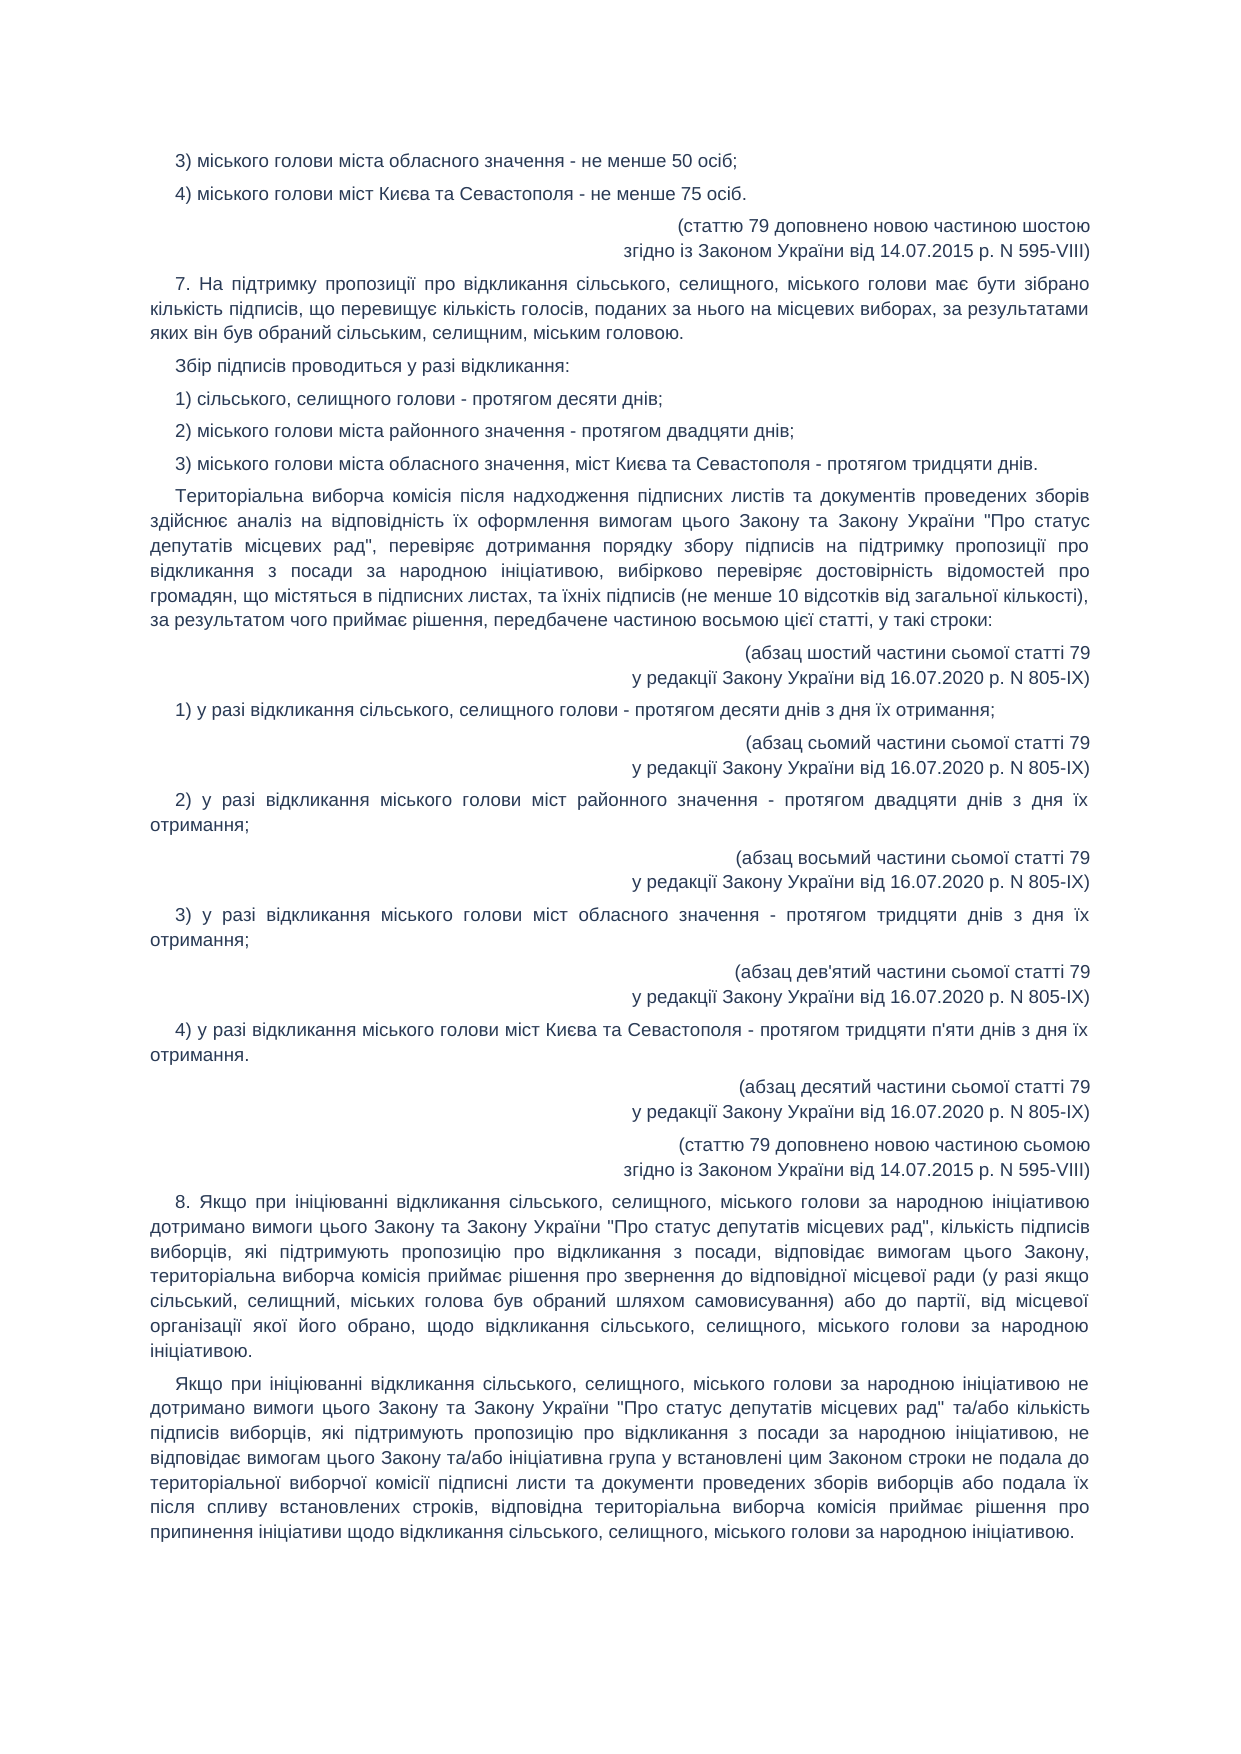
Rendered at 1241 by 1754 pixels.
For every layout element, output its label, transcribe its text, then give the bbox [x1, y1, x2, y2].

text 4) у разі відкликання міського голови міст Києва та Севастополя - протягом тридцяти п'яти днів з дня їх отримання. [150, 1019, 1090, 1065]
text (статтю 79 доповнено новою частиною сьомою згідно із Законом України від 14.07.2015 р. N 595-VIII) [150, 1133, 1090, 1180]
text 2) міського голови міста районного значення - протягом двадцяти днів; [150, 420, 1090, 442]
text 8. Якщо при ініціюванні відкликання сільського, селищного, міського голови за народною ініціативою дотримано вимоги цього Закону та Закону України "Про статус депутатів місцевих рад", кількість підписів виборців, які підтримують пропозицію про відкликання з посади, відповідає вимогам цього Закону, територіальна виборча комісія приймає рішення про звернення до відповідної місцевої ради (у разі якщо сільський, селищний, міських голова був обраний шляхом самовисування) або до партії, від місцевої організації якої його обрано, щодо відкликання сільського, селищного, міського голови за народною ініціативою. [150, 1191, 1090, 1361]
text 4) міського голови міст Києва та Севастополя - не менше 75 осіб. [150, 183, 1090, 204]
text (абзац шостий частини сьомої статті 79 у редакції Закону України від 16.07.2020 р. N 805-IX) [150, 642, 1090, 688]
text (статтю 79 доповнено новою частиною шостою згідно із Законом України від 14.07.2015 р. N 595-VIII) [150, 215, 1090, 262]
text 3) у разі відкликання міського голови міст обласного значення - протягом тридцяти днів з дня їх отримання; [150, 904, 1090, 950]
text 1) сільського, селищного голови - протягом десяти днів; [150, 387, 1090, 409]
text Збір підписів проводиться у разі відкликання: [150, 355, 1090, 376]
text 1) у разі відкликання сільського, селищного голови - протягом десяти днів з дня їх отримання; [150, 699, 1090, 721]
text 3) міського голови міста обласного значення, міст Києва та Севастополя - протягом тридцяти днів. [150, 453, 1090, 474]
text Територіальна виборча комісія після надходження підписних листів та документів проведених зборів здійснює аналіз на відповідність їх оформлення вимогам цього Закону та Закону України "Про статус депутатів місцевих рад", перевіряє дотримання порядку збору підписів на підтримку пропозиції про відкликання з посади за народною ініціативою, вибірково перевіряє достовірність відомостей про громадян, що містяться в підписних листах, та їхніх підписів (не менше 10 відсотків від загальної кількості), за результатом чого приймає рішення, передбачене частиною восьмою цієї статті, у такі строки: [150, 485, 1090, 631]
text (абзац десятий частини сьомої статті 79 у редакції Закону України від 16.07.2020 р. N 805-IX) [150, 1076, 1090, 1122]
text (абзац сьомий частини сьомої статті 79 у редакції Закону України від 16.07.2020 р. N 805-IX) [150, 732, 1090, 778]
text 2) у разі відкликання міського голови міст районного значення - протягом двадцяти днів з дня їх отримання; [150, 789, 1090, 836]
text Якщо при ініціюванні відкликання сільського, селищного, міського голови за народною ініціативою не дотримано вимоги цього Закону та Закону України "Про статус депутатів місцевих рад" та/або кількість підписів виборців, які підтримують пропозицію про відкликання з посади за народною ініціативою, не відповідає вимогам цього Закону та/або ініціативна група у встановлені цим Законом строки не подала до територіальної виборчої комісії підписні листи та документи проведених зборів виборців або подала їх після спливу встановлених строків, відповідна територіальна виборча комісія приймає рішення про припинення ініціативи щодо відкликання сільського, селищного, міського голови за народною ініціативою. [150, 1372, 1090, 1543]
text 7. На підтримку пропозиції про відкликання сільського, селищного, міського голови має бути зібрано кількість підписів, що перевищує кількість голосів, поданих за нього на місцевих виборах, за результатами яких він був обраний сільським, селищним, міським головою. [150, 273, 1090, 344]
text (абзац восьмий частини сьомої статті 79 у редакції Закону України від 16.07.2020 р. N 805-IX) [150, 847, 1090, 893]
text 3) міського голови міста обласного значення - не менше 50 осіб; [150, 150, 1090, 172]
text (абзац дев'ятий частини сьомої статті 79 у редакції Закону України від 16.07.2020 р. N 805-IX) [150, 961, 1090, 1008]
